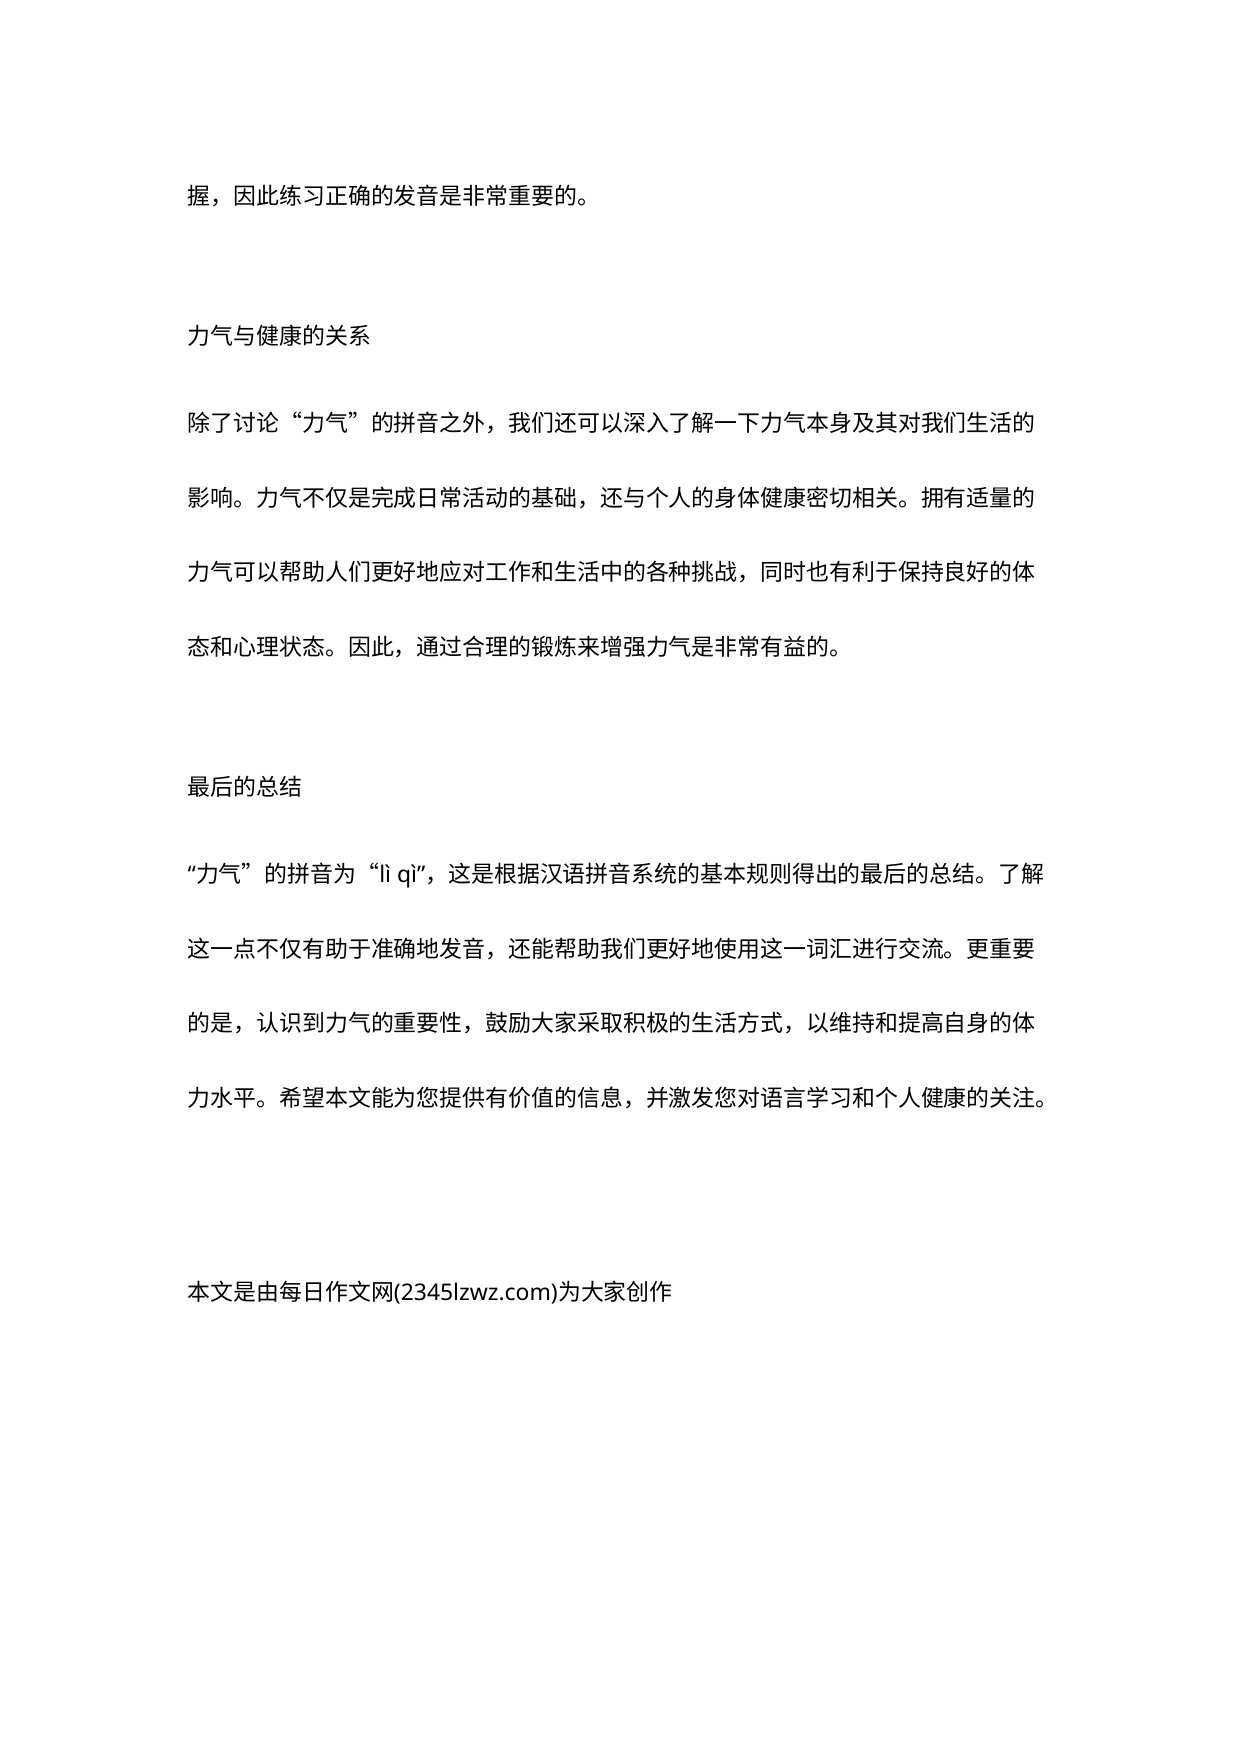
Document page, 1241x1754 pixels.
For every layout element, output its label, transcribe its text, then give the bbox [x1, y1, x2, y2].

text “力气”的拼音为“lì qì”，这是根据汉语拼音系统的基本规则得出的最后的总结。了解这一点不仅有助于准确地发音，还能帮助我们更好地使用这一词汇进行交流。更重要的是，认识到力气的重要性，鼓励大家采取积极的生活方式，以维持和提高自身的体力水平。希望本文能为您提供有价值的信息，并激发您对语言学习和个人健康的关注。 [187, 840, 1053, 1129]
text 最后的总结 [187, 753, 1053, 818]
text 除了讨论“力气”的拼音之外，我们还可以深入了解一下力气本身及其对我们生活的影响。力气不仅是完成日常活动的基础，还与个人的身体健康密切相关。拥有适量的力气可以帮助人们更好地应对工作和生活中的各种挑战，同时也有利于保持良好的体态和心理状态。因此，通过合理的锻炼来增强力气是非常有益的。 [187, 389, 1053, 678]
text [187, 162, 1053, 227]
text 力气与健康的关系 [187, 302, 1053, 367]
text 本文是由每日作文网(2345lzwz.com)为大家创作 [187, 1258, 1053, 1323]
